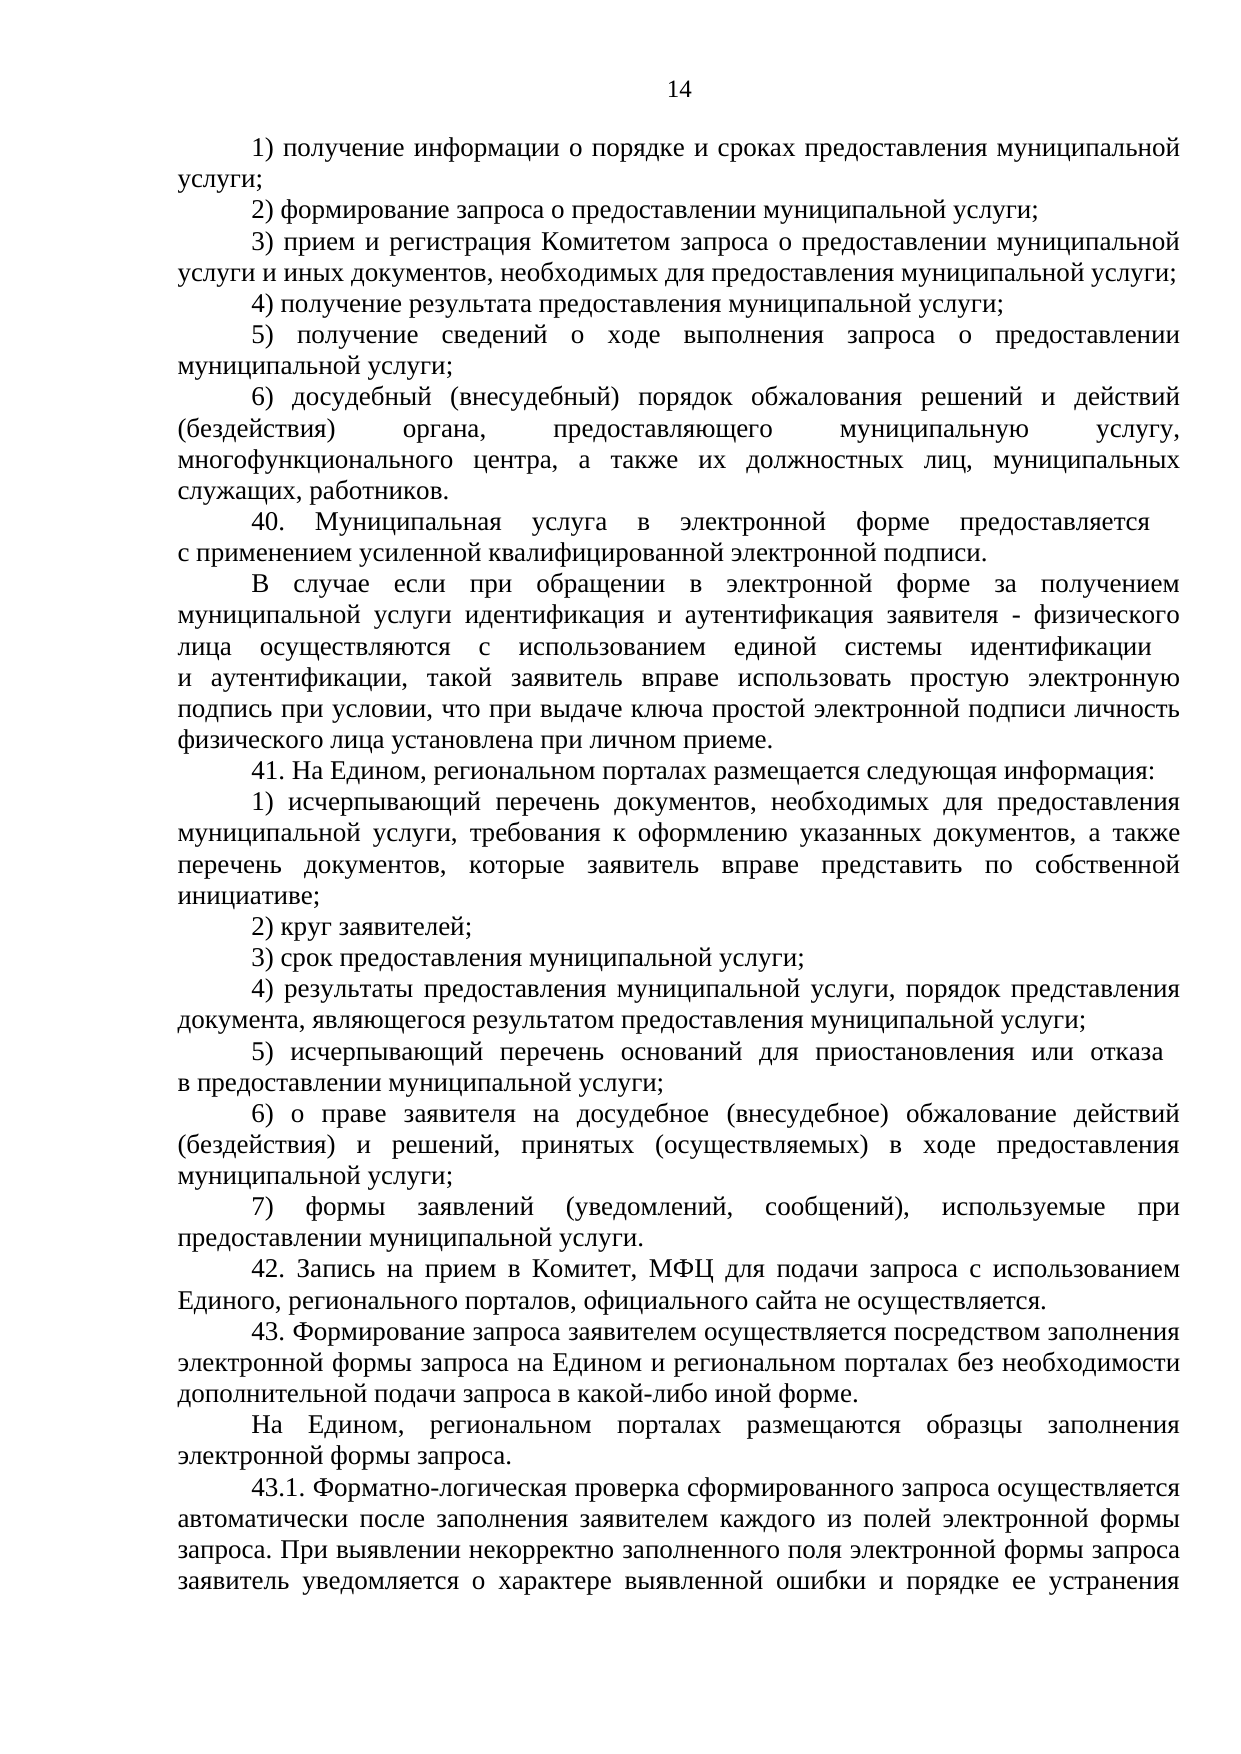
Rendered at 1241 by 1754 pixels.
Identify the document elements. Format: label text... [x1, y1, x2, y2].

text 1) получение информации о порядке и сроках предоставления муниципальной услуги; [177, 131, 1181, 194]
text 5) получение сведений о ходе выполнения запроса о предоставлении муниципальной услуги; [177, 318, 1181, 381]
text 1) исчерпывающий перечень документов, необходимых для предоставления муниципальной услуги, требования к оформлению указанных документов, а также перечень документов, которые заявитель вправе представить по собственной инициативе; [177, 785, 1181, 910]
text 42. Запись на прием в Комитет, МФЦ для подачи запроса с использованием Единого, регионального порталов, официального сайта не осуществляется. [177, 1253, 1181, 1315]
text 43. Формирование запроса заявителем осуществляется посредством заполнения электронной формы запроса на Едином и региональном порталах без необходимости дополнительной подачи запроса в какой-либо иной форме. [177, 1315, 1181, 1408]
text 5) исчерпывающий перечень оснований для приостановления или отказа в предоставлении муниципальной услуги; [177, 1034, 1181, 1097]
text 40. Муниципальная услуга в электронной форме предоставляется с применением усиленной квалифицированной электронной подписи. [177, 505, 1181, 567]
text 41. На Едином, региональном порталах размещается следующая информация: [177, 754, 1181, 785]
text 3) срок предоставления муниципальной услуги; [177, 941, 1181, 972]
text 7) формы заявлений (уведомлений, сообщений), используемые при предоставлении муниципальной услуги. [177, 1190, 1181, 1253]
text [177, 1471, 1181, 1595]
text 2) круг заявителей; [177, 910, 1181, 941]
text 4) получение результата предоставления муниципальной услуги; [177, 287, 1181, 318]
text 4) результаты предоставления муниципальной услуги, порядок представления документа, являющегося результатом предоставления муниципальной услуги; [177, 972, 1181, 1034]
text 6) о праве заявителя на досудебное (внесудебное) обжалование действий (бездействия) и решений, принятых (осуществляемых) в ходе предоставления муниципальной услуги; [177, 1097, 1181, 1190]
text 6) досудебный (внесудебный) порядок обжалования решений и действий (бездействия) органа, предоставляющего муниципальную услугу, многофункционального центра, а также их должностных лиц, муниципальных служащих, работников. [177, 381, 1181, 505]
text 2) формирование запроса о предоставлении муниципальной услуги; [177, 194, 1181, 225]
text 3) прием и регистрация Комитетом запроса о предоставлении муниципальной услуги и иных документов, необходимых для предоставления муниципальной услуги; [177, 225, 1181, 287]
text На Едином, региональном порталах размещаются образцы заполнения электронной формы запроса. [177, 1408, 1181, 1471]
text В случае если при обращении в электронной форме за получением муниципальной услуги идентификация и аутентификация заявителя - физического лица осуществляются с использованием единой системы идентификации и аутентификации, такой заявитель вправе использовать простую электронную подпись при условии, что при выдаче ключа простой электронной подписи личность физического лица установлена при личном приеме. [177, 567, 1181, 754]
